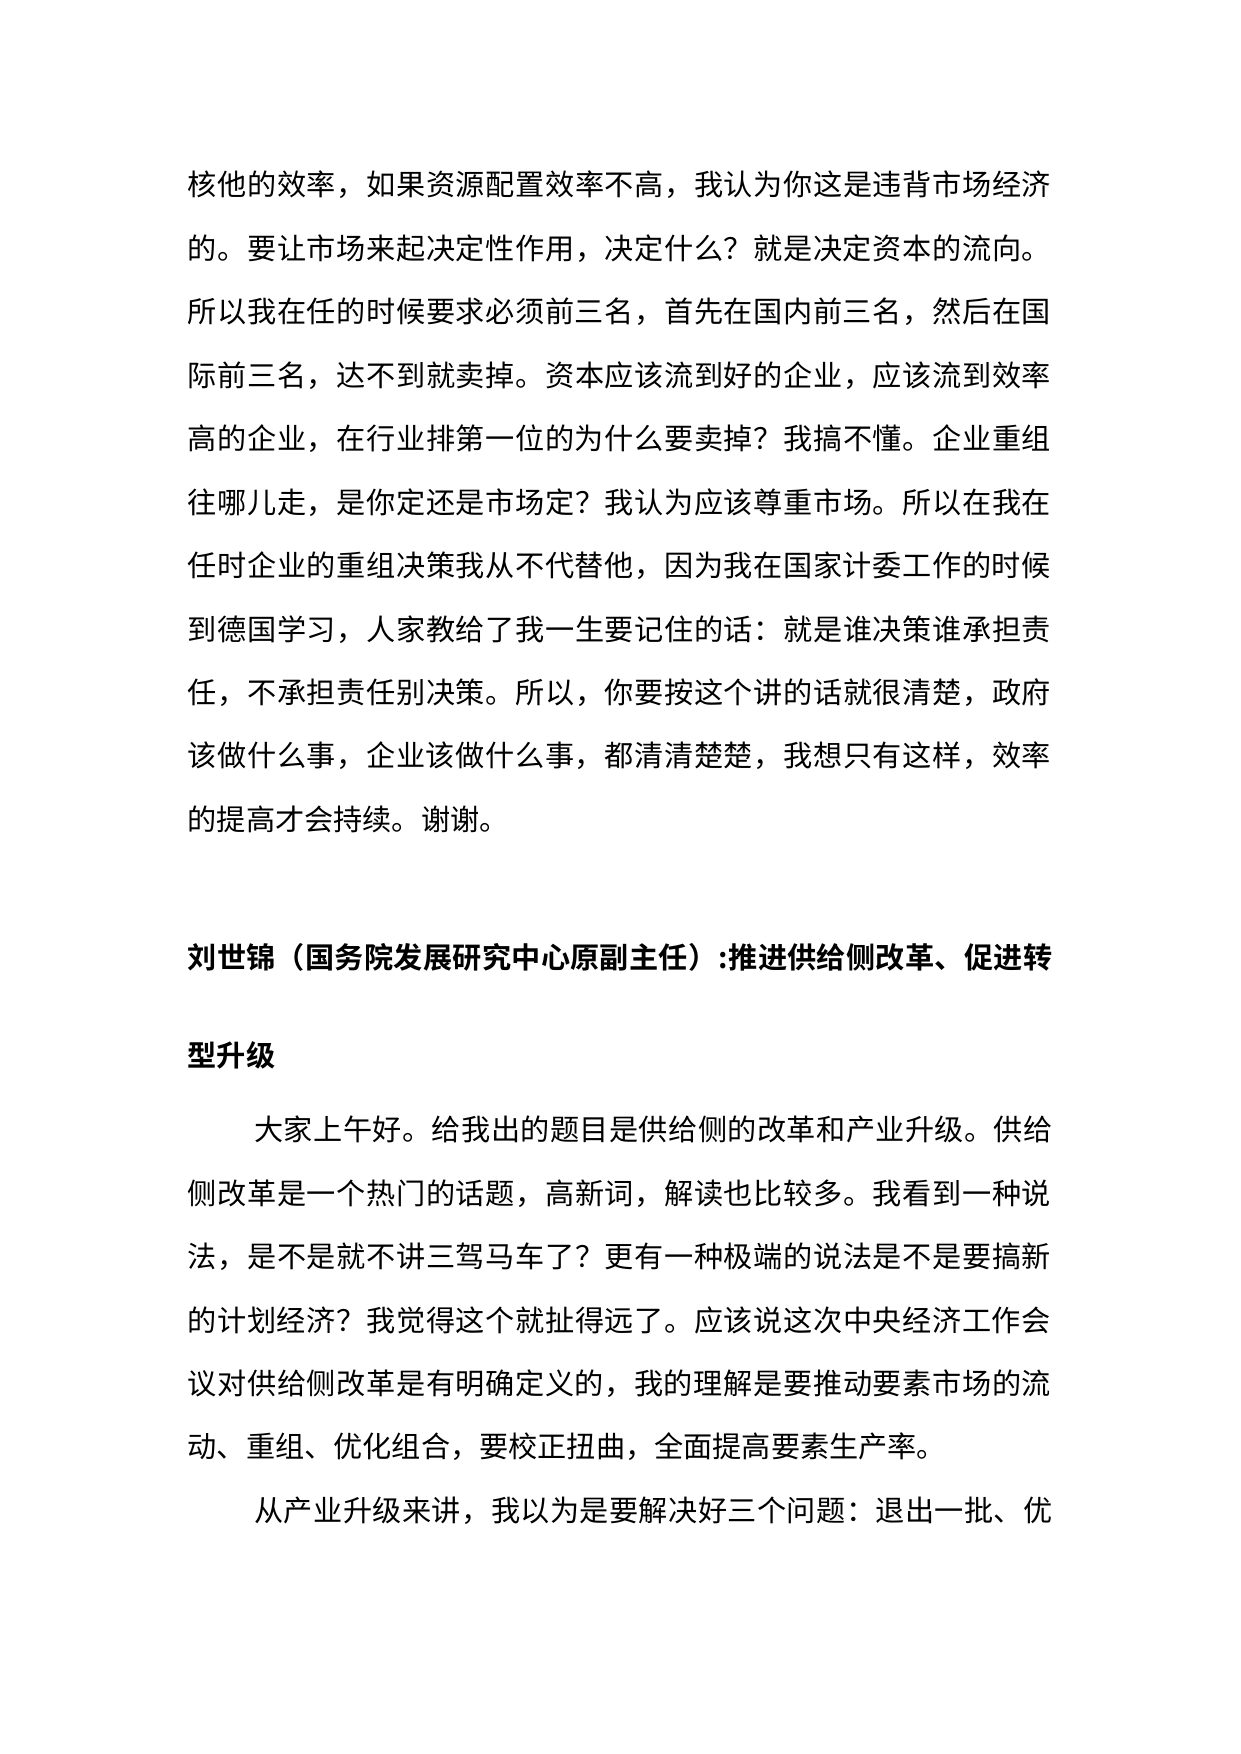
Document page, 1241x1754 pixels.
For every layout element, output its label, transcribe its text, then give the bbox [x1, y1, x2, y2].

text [187, 1487, 1053, 1530]
text 刘世锦（国务院发展研究中心原副主任）:推进供给侧改革、促进转型升级 [187, 923, 1053, 1086]
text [187, 162, 1053, 839]
text 大家上午好。给我出的题目是供给侧的改革和产业升级。供给侧改革是一个热门的话题，高新词，解读也比较多。我看到一种说法，是不是就不讲三驾马车了？更有一种极端的说法是不是要搞新的计划经济？我觉得这个就扯得远了。应该说这次中央经济工作会议对供给侧改革是有明确定义的，我的理解是要推动要素市场的流动、重组、优化组合，要校正扭曲，全面提高要素生产率。 [187, 1107, 1053, 1466]
